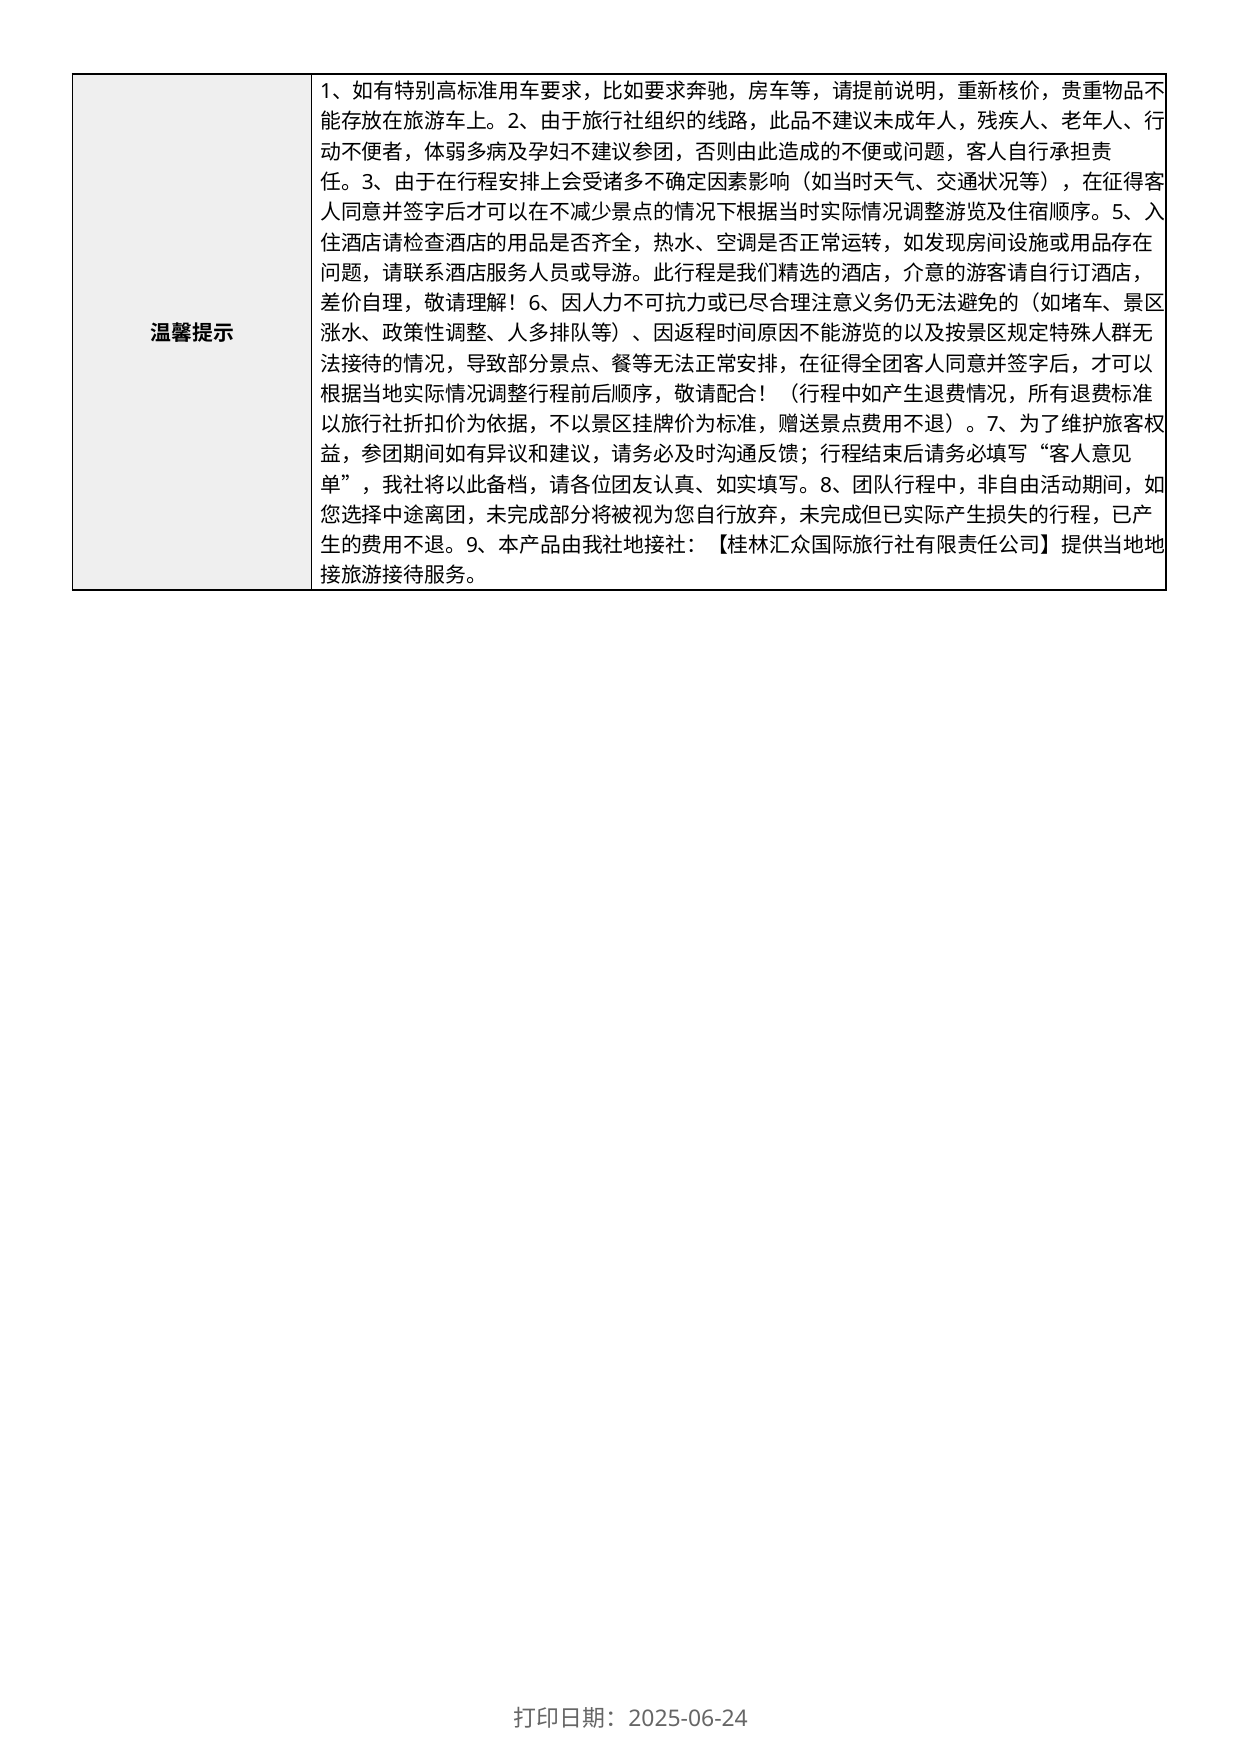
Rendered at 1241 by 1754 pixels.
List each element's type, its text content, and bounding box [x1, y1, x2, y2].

table_header 温馨提示 [73, 75, 311, 589]
table_header 1、如有特别高标准用车要求，比如要求奔驰，房车等，请提前说明，重新核价，贵重物品不能存放在旅游车上。 [312, 75, 1165, 589]
